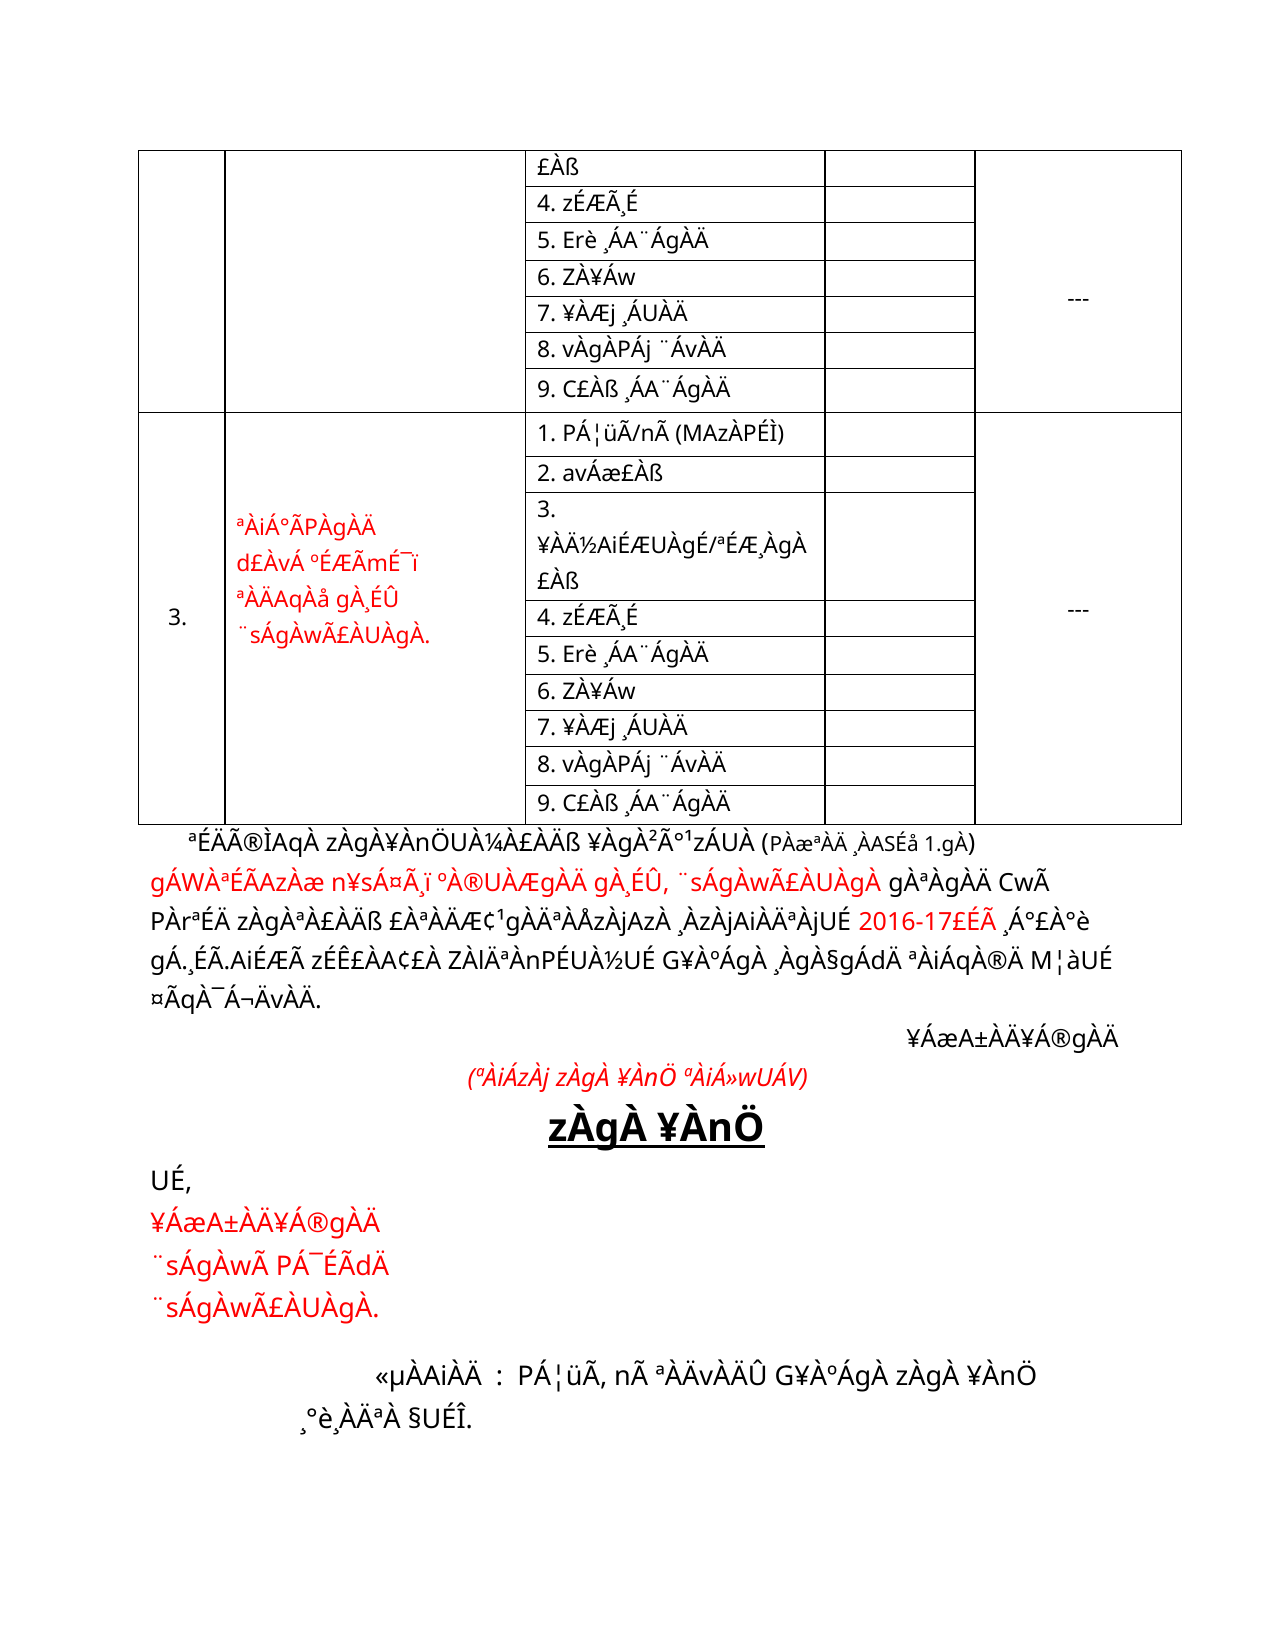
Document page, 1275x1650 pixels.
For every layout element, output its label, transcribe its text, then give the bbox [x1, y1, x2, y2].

table_cell [826, 786, 974, 824]
table_cell [826, 369, 974, 412]
table_cell [826, 493, 974, 600]
table_cell 9. C£Àß ¸ÁA¨ÁgÀÄ [526, 369, 824, 412]
table_cell 3. [139, 413, 224, 824]
table_cell 4. zÉÆÃ¸É [526, 187, 824, 222]
text ¥ÁæA±ÀÄ¥Á®gÀÄ [825, 1021, 1125, 1055]
table_cell 6. ZÀ¥Áw [526, 261, 824, 296]
table_cell 5. Erè ¸ÁA¨ÁgÀÄ [526, 637, 824, 673]
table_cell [526, 151, 824, 186]
table_cell 8. vÀgÀPÁj ¨ÁvÀÄ [526, 747, 824, 785]
text (ªÀiÁzÀj zÀgÀ ¥ÀnÖ ªÀiÁ»wUÁV) [150, 1060, 1125, 1094]
table_cell 6. ZÀ¥Áw [526, 675, 824, 710]
text ¥ÁæA±ÀÄ¥Á®gÀÄ [150, 1203, 1125, 1240]
table_cell ªÀiÁ°ÃPÀgÀÄ d£ÀvÁ ºÉÆÃmÉ¯ï ªÀÄAqÀå gÀ¸ÉÛ ¨sÁgÀwÃ£ÀUÀgÀ. [226, 413, 525, 824]
table_cell 7. ¥ÀÆj ¸ÁUÀÄ [526, 297, 824, 332]
table_cell [826, 261, 974, 296]
text «µÀAiÀÄ : PÁ¦üÃ, nÃ ªÀÄvÀÄÛ G¥ÀºÁgÀ zÀgÀ ¥ÀnÖ ¸°è¸ÀÄªÀ §UÉÎ. [300, 1357, 1125, 1436]
text UÉ, [150, 1161, 1125, 1198]
table_cell [826, 457, 974, 492]
table_cell --- [976, 413, 1181, 824]
text zÀgÀ ¥ÀnÖ [187, 1099, 1125, 1153]
table_cell [826, 675, 974, 710]
table_cell 5. Erè ¸ÁA¨ÁgÀÄ [526, 223, 824, 260]
text ªÉÄÃ®ÌAqÀ zÀgÀ¥ÀnÖUÀ¼À£ÀÄß ¥ÀgÀ²Ã°¹zÁUÀ (PÀæªÀÄ ¸ÀASÉå 1.gÀ) gÁWÀªÉÃAzÀæ n¥sÁ¤Ã¸ï ºÀ®UÀÆgÀÄ gÀ¸ÉÛ, ¨sÁgÀwÃ£ÀUÀgÀ gÀªÀgÀÄ CwÃ PÀrªÉÄ zÀgÀªÀ£ÀÄß £ÀªÀÄÆ¢¹gÀÄªÀÅzÀjAzÀ ¸ÀzÀjAiÀÄªÀjUÉ 2016-17£ÉÃ ¸Á°£À°è gÁ.¸ÉÃ.AiÉÆÃ zÉÊ£ÀA¢£À ZÀlÄªÀnPÉUÀ½UÉ G¥ÀºÁgÀ ¸ÀgÀ§gÁdÄ ªÀiÁqÀ®Ä M¦àUÉ ¤ÃqÀ¯Á¬ÄvÀÄ. [150, 825, 1125, 1016]
table_cell [826, 333, 974, 368]
table_cell [826, 601, 974, 636]
table_cell 9. C£Àß ¸ÁA¨ÁgÀÄ [526, 786, 824, 824]
table_cell [826, 747, 974, 785]
table_cell 3. ¥ÀÄ½AiÉÆUÀgÉ/ªÉÆ¸ÀgÀ£Àß [526, 493, 824, 600]
table_cell [826, 151, 974, 186]
table_cell [826, 187, 974, 222]
table_cell [826, 223, 974, 260]
table_cell 1. PÁ¦üÃ/nÃ (MAzÀPÉÌ) [526, 413, 824, 456]
text ¨sÁgÀwÃ PÁ¯ÉÃdÄ [150, 1246, 1125, 1283]
table_cell 8. vÀgÀPÁj ¨ÁvÀÄ [526, 333, 824, 368]
table_cell [826, 297, 974, 332]
table_cell [826, 637, 974, 673]
table_cell 4. zÉÆÃ¸É [526, 601, 824, 636]
table_cell [826, 711, 974, 746]
table_cell 7. ¥ÀÆj ¸ÁUÀÄ [526, 711, 824, 746]
table_cell 2. avÁæ£Àß [526, 457, 824, 492]
table_cell [826, 413, 974, 456]
text ¨sÁgÀwÃ£ÀUÀgÀ. [150, 1288, 1125, 1325]
